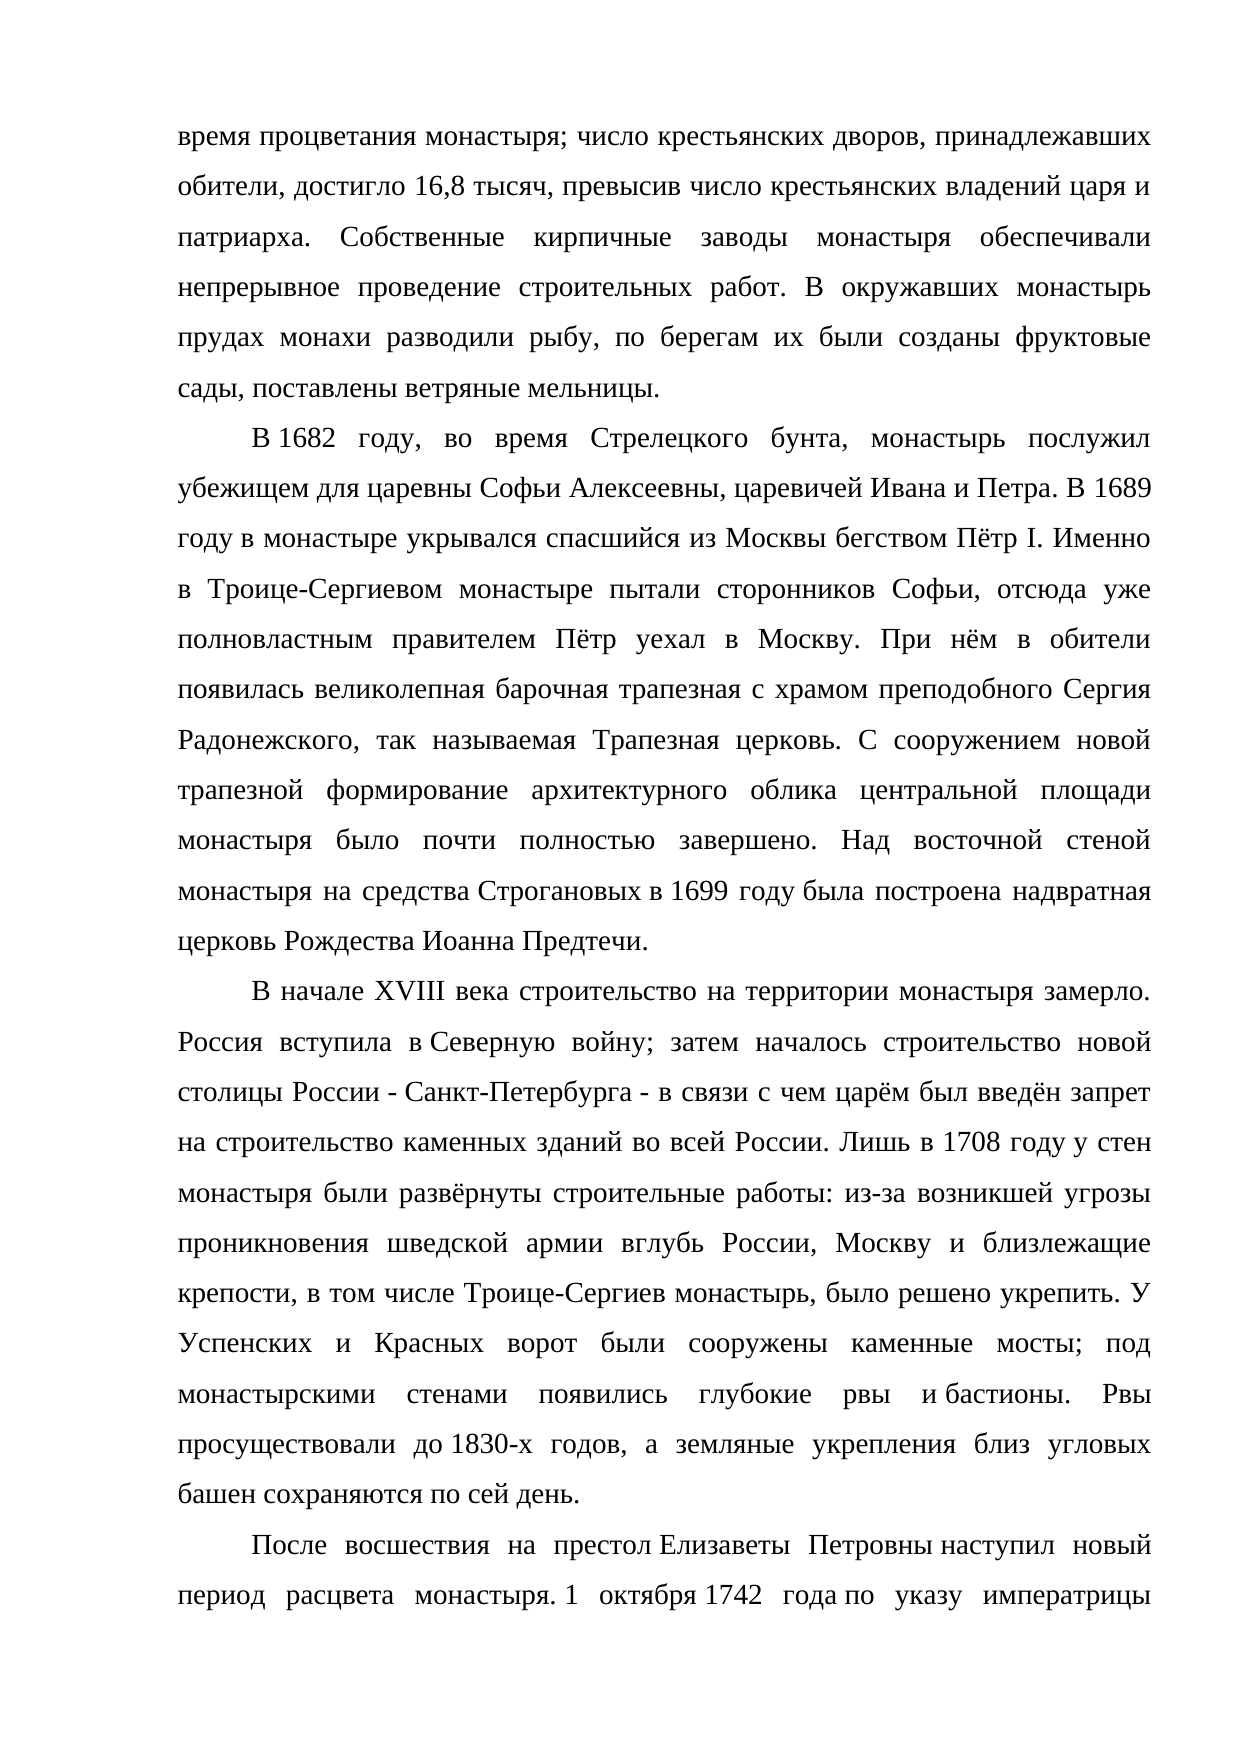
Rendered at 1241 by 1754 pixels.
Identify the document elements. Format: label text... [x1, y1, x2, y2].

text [177, 1527, 1152, 1611]
text В 1682 году, во время Стрелецкого бунта, монастырь послужил убежищем для царевны Софьи Алексеевны, царевичей Ивана и Петра. В 1689 году в монастыре укрывался спасшийся из Москвы бегством Пётр I. Именно в Троице-Сергиевом монастыре пытали сторонников Софьи, отсюда уже полновластным правителем Пётр уехал в Москву. При нём в обители появилась великолепная барочная трапезная с храмом преподобного Сергия Радонежского, так называемая Трапезная церковь. С сооружением новой трапезной формирование архитектурного облика центральной площади монастыря было почти полностью завершено. Над восточной стеной монастыря на средства Строгановых в 1699 году была построена надвратная церковь Рождества Иоанна Предтечи. [177, 420, 1152, 957]
text В начале XVIII века строительство на территории монастыря замерло. Россия вступила в Северную войну; затем началось строительство новой столицы России - Санкт-Петербурга - в связи с чем царём был введён запрет на строительство каменных зданий во всей России. Лишь в 1708 году у стен монастыря были развёрнуты строительные работы: из-за возникшей угрозы проникновения шведской армии вглубь России, Москву и близлежащие крепости, в том числе Троице-Сергиев монастырь, было решено укрепить. У Успенских и Красных ворот были сооружены каменные мосты; под монастырскими стенами появились глубокие рвы и бастионы. Рвы просуществовали до 1830-х годов, а земляные укрепления близ угловых башен сохраняются по сей день. [177, 973, 1152, 1510]
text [177, 118, 1152, 403]
